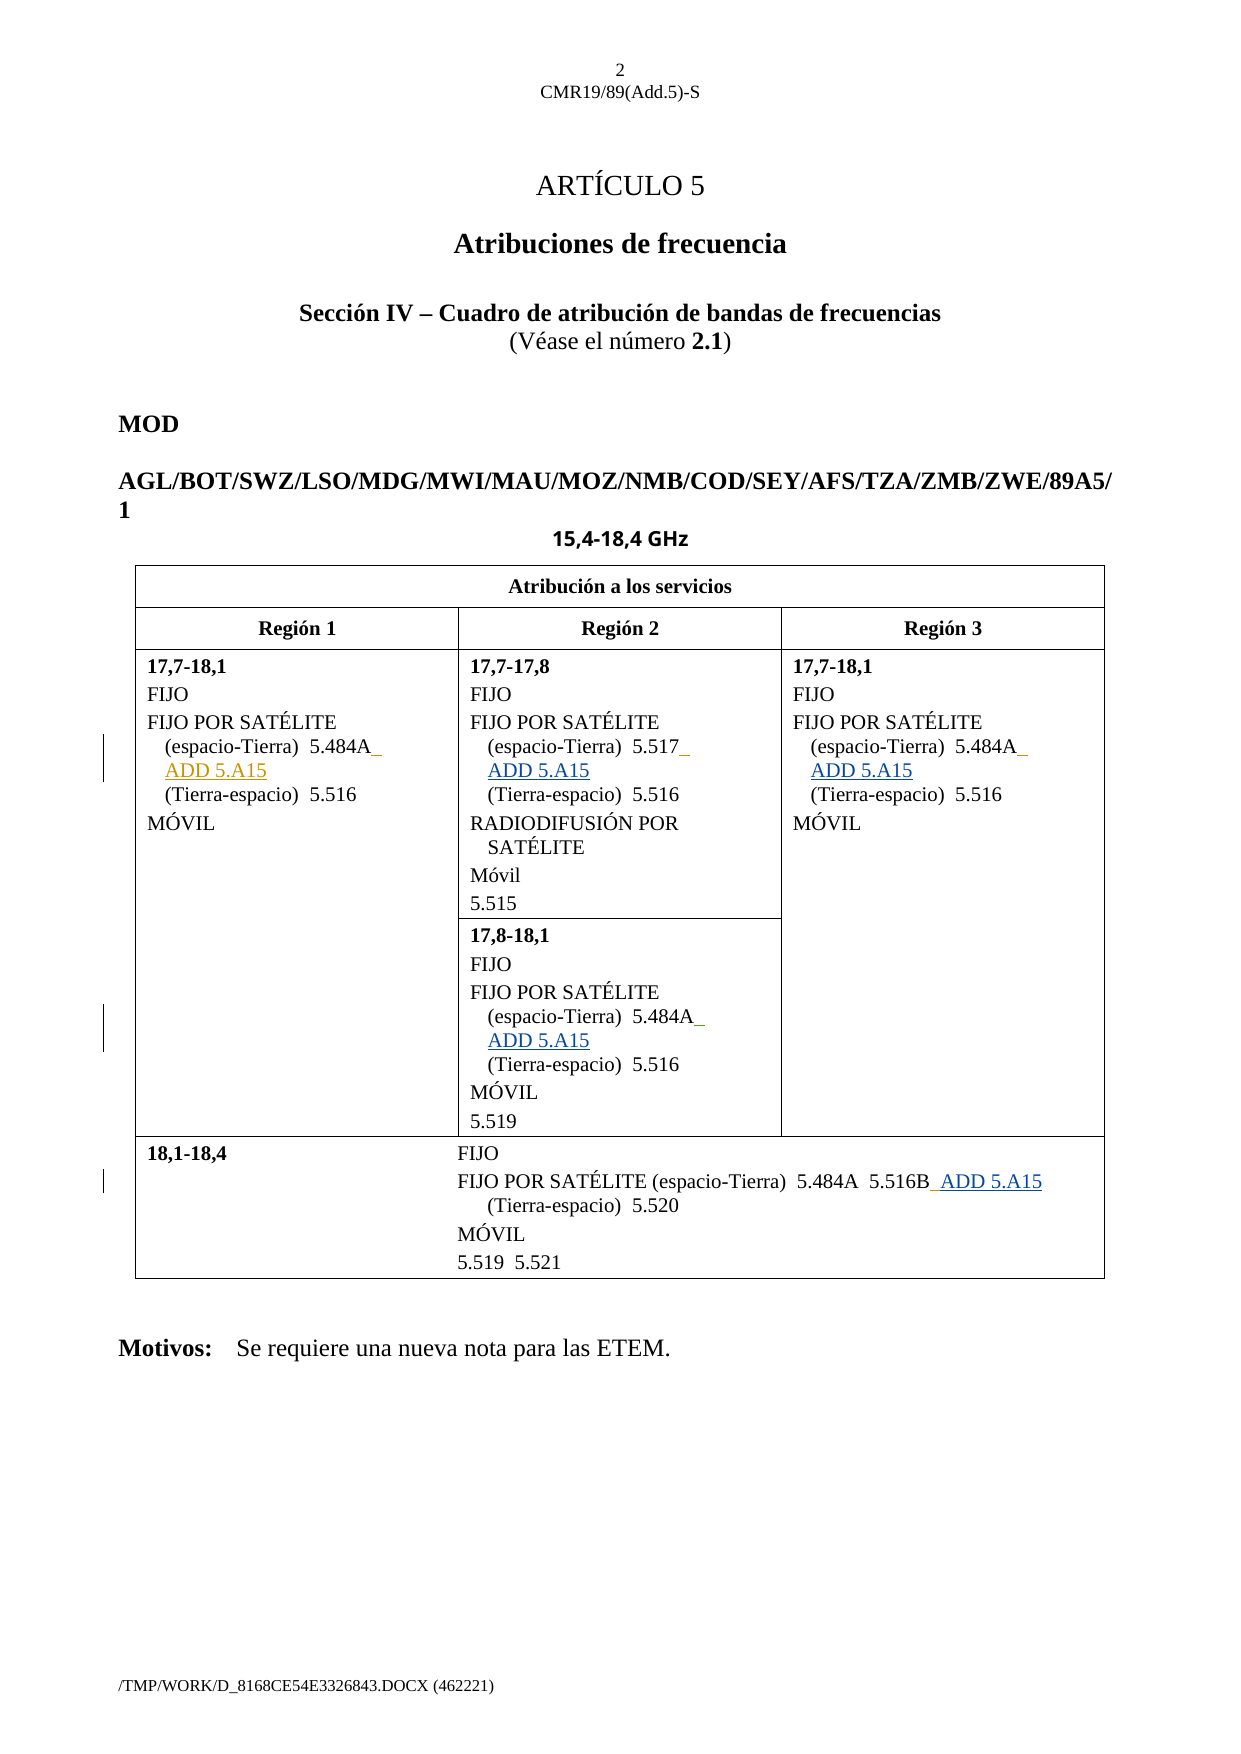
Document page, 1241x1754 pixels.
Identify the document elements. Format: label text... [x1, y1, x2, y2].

table_cell Región 2 [459, 608, 781, 648]
table_cell [136, 918, 458, 1136]
table_cell [782, 918, 1104, 1136]
text ARTÍCULO 5 [118, 168, 1122, 202]
text Motivos: Se requiere una nueva nota para las ETEM. [118, 1333, 1122, 1361]
table_header Atribución a los servicios [136, 566, 1104, 607]
table_cell 17,7-18,1 FIJO FIJO POR SATÉLITE (espacio-Tierra) 5.484A (Tierra-espacio) 5.516 MÓVIL [136, 650, 458, 918]
table_cell Región 3 [782, 608, 1104, 648]
table_cell 17,7-18,1 FIJO FIJO POR SATÉLITE (espacio-Tierra) 5.484A (Tierra-espacio) 5.516 MÓVIL [782, 650, 1104, 918]
title Atribuciones de frecuencia [118, 227, 1122, 260]
text Sección IV – Cuadro de atribución de bandas de frecuencias (Véase el número 2.1) [118, 298, 1122, 384]
table_cell 17,7-17,8 FIJO FIJO POR SATÉLITE (espacio-Tierra) 5.517 (Tierra-espacio) 5.516 RADIODIFUSIÓN POR SATÉLITE Móvil 5.515 [459, 650, 781, 918]
table_cell 18,1-18,4 FIJO FIJO POR SATÉLITE (espacio-Tierra) 5.484A 5.516B (Tierra-espacio) 5.520 MÓVIL 5.519 5.521 [136, 1137, 1104, 1278]
table_cell 17,8-18,1 FIJO FIJO POR SATÉLITE (espacio-Tierra) 5.484A (Tierra-espacio) 5.516 MÓVIL 5.519 [459, 919, 781, 1136]
table_cell Región 1 [136, 608, 458, 648]
title 15,4-18,4 GHz [118, 524, 1122, 552]
text MOD AGL/BOT/SWZ/LSO/MDG/MWI/MAU/MOZ/NMB/COD/SEY/AFS/TZA/ZMB/ZWE/89A5/1#49988 [118, 409, 1122, 524]
